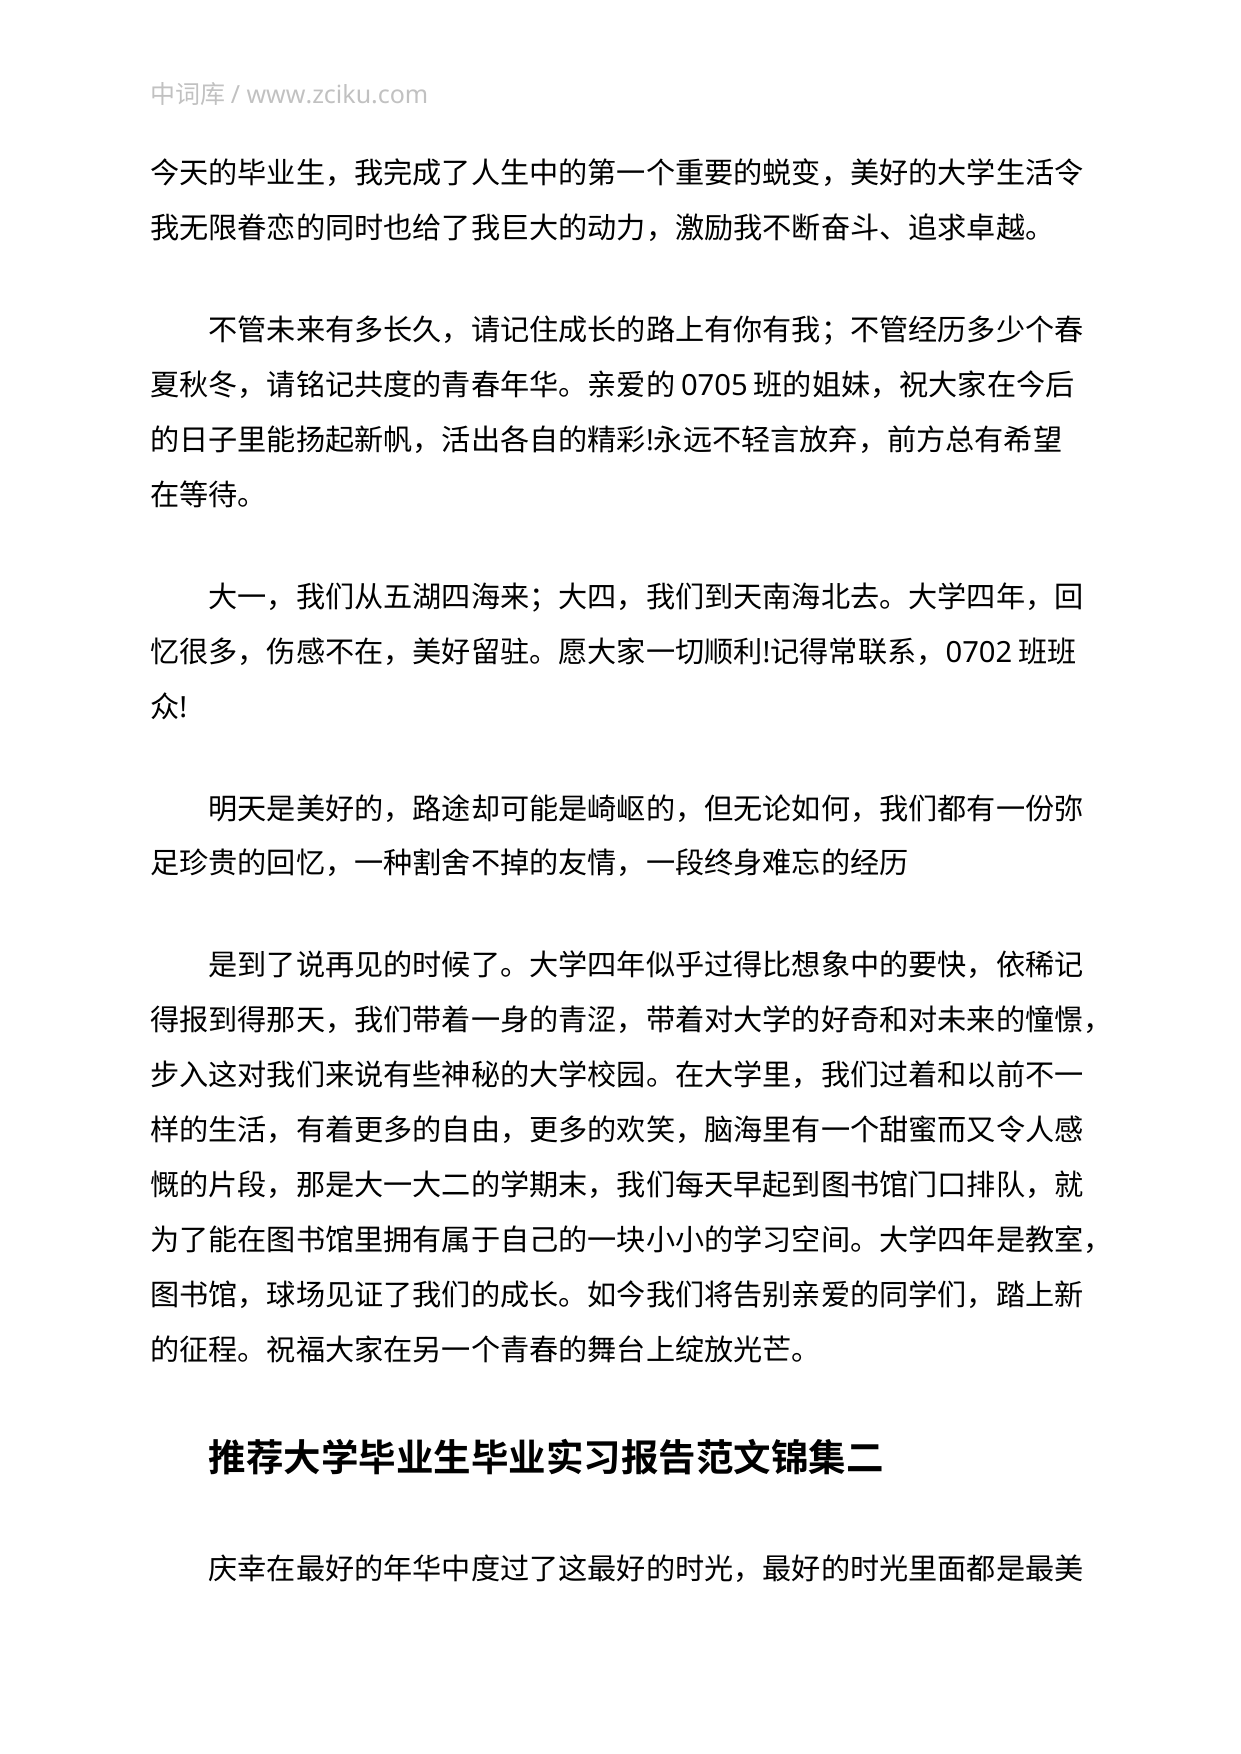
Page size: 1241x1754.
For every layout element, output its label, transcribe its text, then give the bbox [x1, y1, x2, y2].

text 明天是美好的，路途却可能是崎岖的，但无论如何，我们都有一份弥足珍贵的回忆，一种割舍不掉的友情，一段终身难忘的经历 [150, 785, 1090, 882]
text 不管未来有多长久，请记住成长的路上有你有我；不管经历多少个春夏秋冬，请铭记共度的青春年华。亲爱的0705班的姐妹，祝大家在今后的日子里能扬起新帆，活出各自的精彩!永远不轻言放弃，前方总有希望在等待。 [150, 307, 1090, 514]
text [150, 1545, 1090, 1588]
text 大一，我们从五湖四海来；大四，我们到天南海北去。大学四年，回忆很多，伤感不在，美好留驻。愿大家一切顺利!记得常联系，0702班班众! [150, 573, 1090, 726]
text 推荐大学毕业生毕业实习报告范文锦集二 [150, 1428, 1090, 1482]
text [150, 150, 1090, 247]
text 是到了说再见的时候了。大学四年似乎过得比想象中的要快，依稀记得报到得那天，我们带着一身的青涩，带着对大学的好奇和对未来的憧憬，步入这对我们来说有些神秘的大学校园。在大学里，我们过着和以前不一样的生活，有着更多的自由，更多的欢笑，脑海里有一个甜蜜而又令人感慨的片段，那是大一大二的学期末，我们每天早起到图书馆门口排队，就为了能在图书馆里拥有属于自己的一块小小的学习空间。大学四年是教室，图书馆，球场见证了我们的成长。如今我们将告别亲爱的同学们，踏上新的征程。祝福大家在另一个青春的舞台上绽放光芒。 [150, 942, 1090, 1368]
